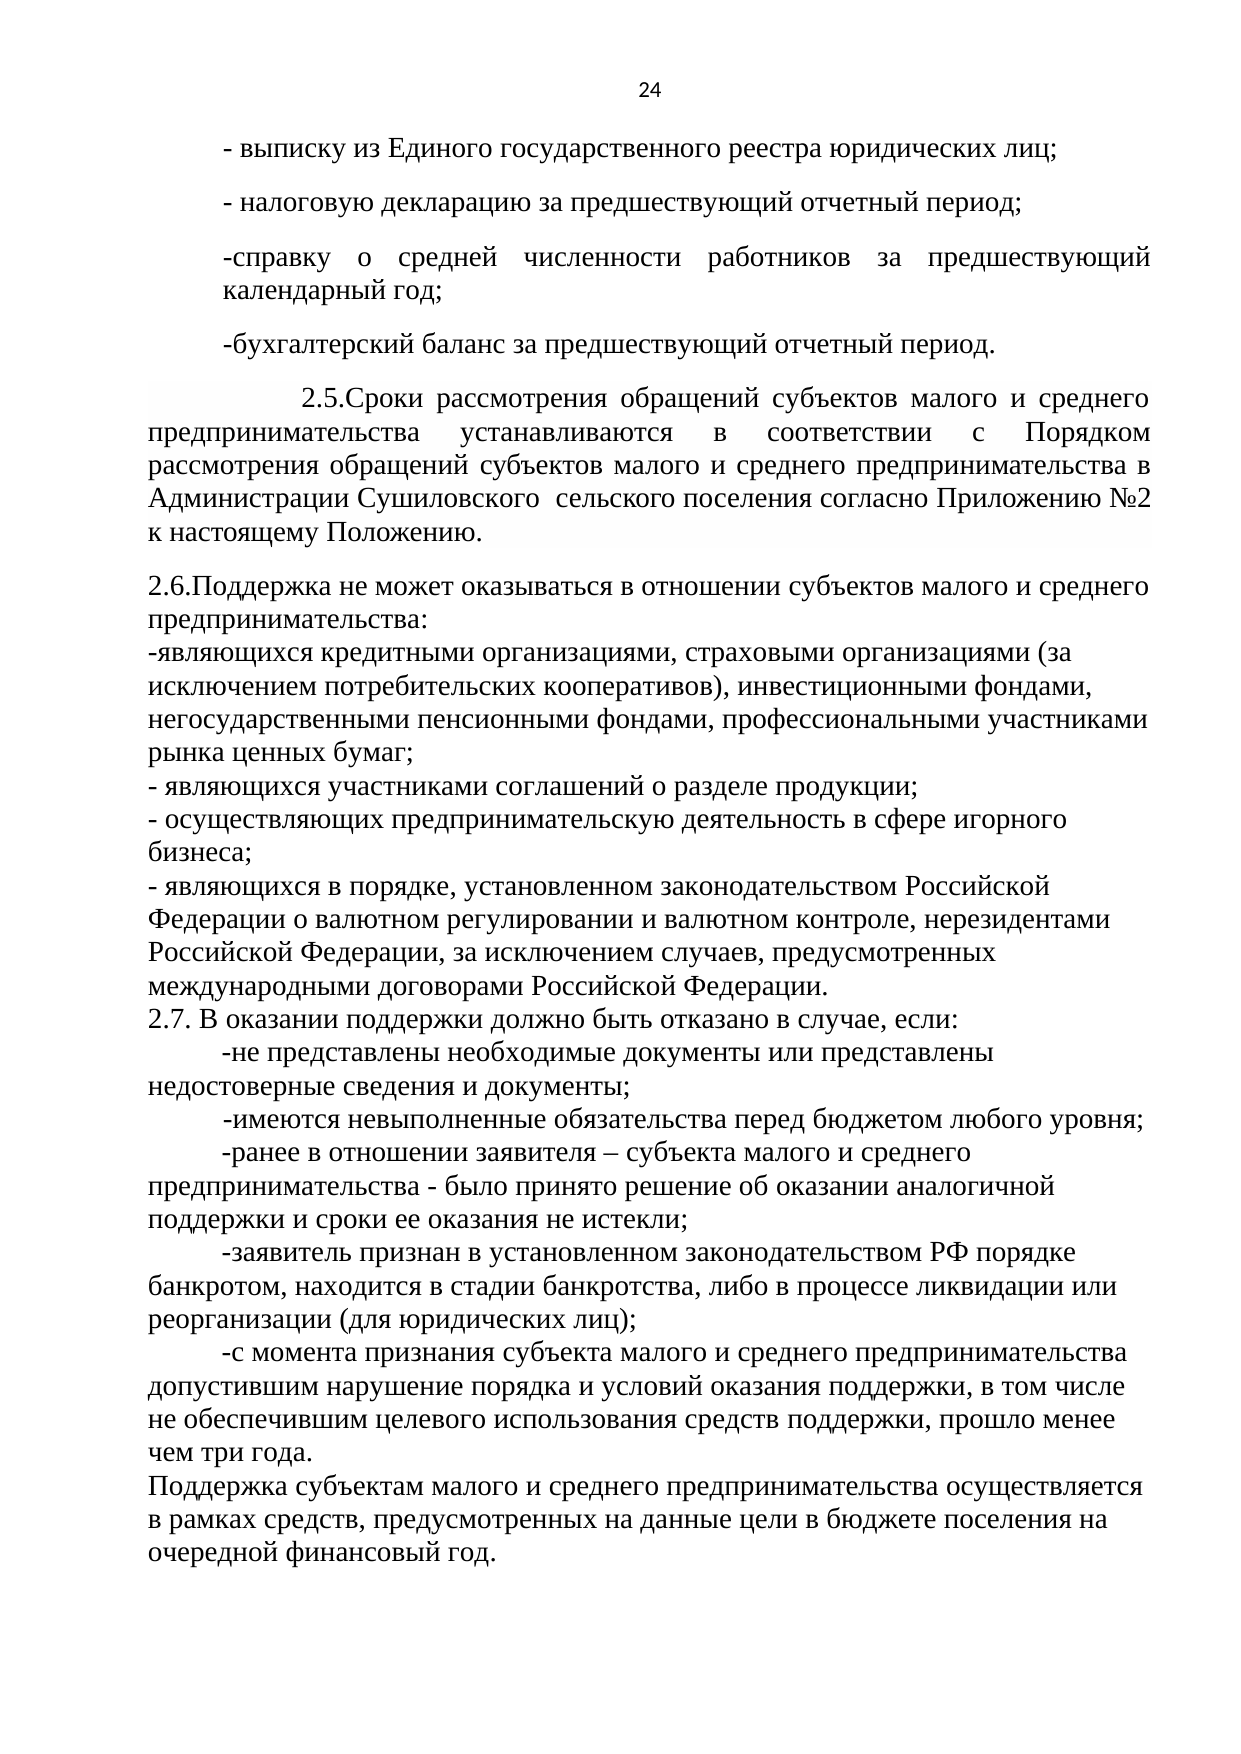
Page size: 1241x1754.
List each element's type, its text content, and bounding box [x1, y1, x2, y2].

text 2.6.Поддержка не может оказываться в отношении субъектов малого и среднего предпринимательства: [148, 568, 1152, 635]
text -с момента признания субъекта малого и среднего предпринимательства допустившим нарушение порядка и условий оказания поддержки, в том числе не обеспечившим целевого использования средств поддержки, прошло менее чем три года. [148, 1335, 1152, 1468]
text - выписку из Единого государственного реестра юридических лиц; [223, 131, 1152, 164]
text -имеются невыполненные обязательства перед бюджетом любого уровня; [223, 1102, 1152, 1135]
text - налоговую декларацию за предшествующий отчетный период; [223, 185, 1152, 218]
text -являющихся кредитными организациями, страховыми организациями (за исключением потребительских кооперативов), инвестиционными фондами, негосударственными пенсионными фондами, профессиональными участниками рынка ценных бумаг; [148, 635, 1152, 768]
text - являющихся в порядке, установленном законодательством Российской Федерации о валютном регулировании и валютном контроле, нерезидентами Российской Федерации, за исключением случаев, предусмотренных международными договорами Российской Федерации. [148, 868, 1152, 1002]
text - осуществляющих предпринимательскую деятельность в сфере игорного бизнеса; [148, 802, 1152, 868]
text -заявитель признан в установленном законодательством РФ порядке банкротом, находится в стадии банкротства, либо в процессе ликвидации или реорганизации (для юридических лиц); [148, 1235, 1152, 1335]
text 2.5.Сроки рассмотрения обращений субъектов малого и среднего предпринимательства устанавливаются в соответствии с Порядком рассмотрения обращений субъектов малого и среднего предпринимательства в Администрации Сушиловского сельского поселения согласно Приложению №2 к настоящему Положению. [148, 381, 1152, 548]
text -бухгалтерский баланс за предшествующий отчетный период. [223, 327, 1152, 360]
text -ранее в отношении заявителя – субъекта малого и среднего предпринимательства - было принято решение об оказании аналогичной поддержки и сроки ее оказания не истекли; [148, 1135, 1152, 1235]
text Поддержка субъектам малого и среднего предпринимательства осуществляется в рамках средств, предусмотренных на данные цели в бюджете поселения на очередной финансовый год. [148, 1468, 1152, 1568]
text -справку о средней численности работников за предшествующий календарный год; [223, 239, 1152, 306]
text -не представлены необходимые документы или представлены недостоверные сведения и документы; [148, 1035, 1152, 1102]
text - являющихся участниками соглашений о разделе продукции; [148, 768, 1152, 802]
text 2.7. В оказании поддержки должно быть отказано в случае, если: [148, 1002, 1152, 1035]
